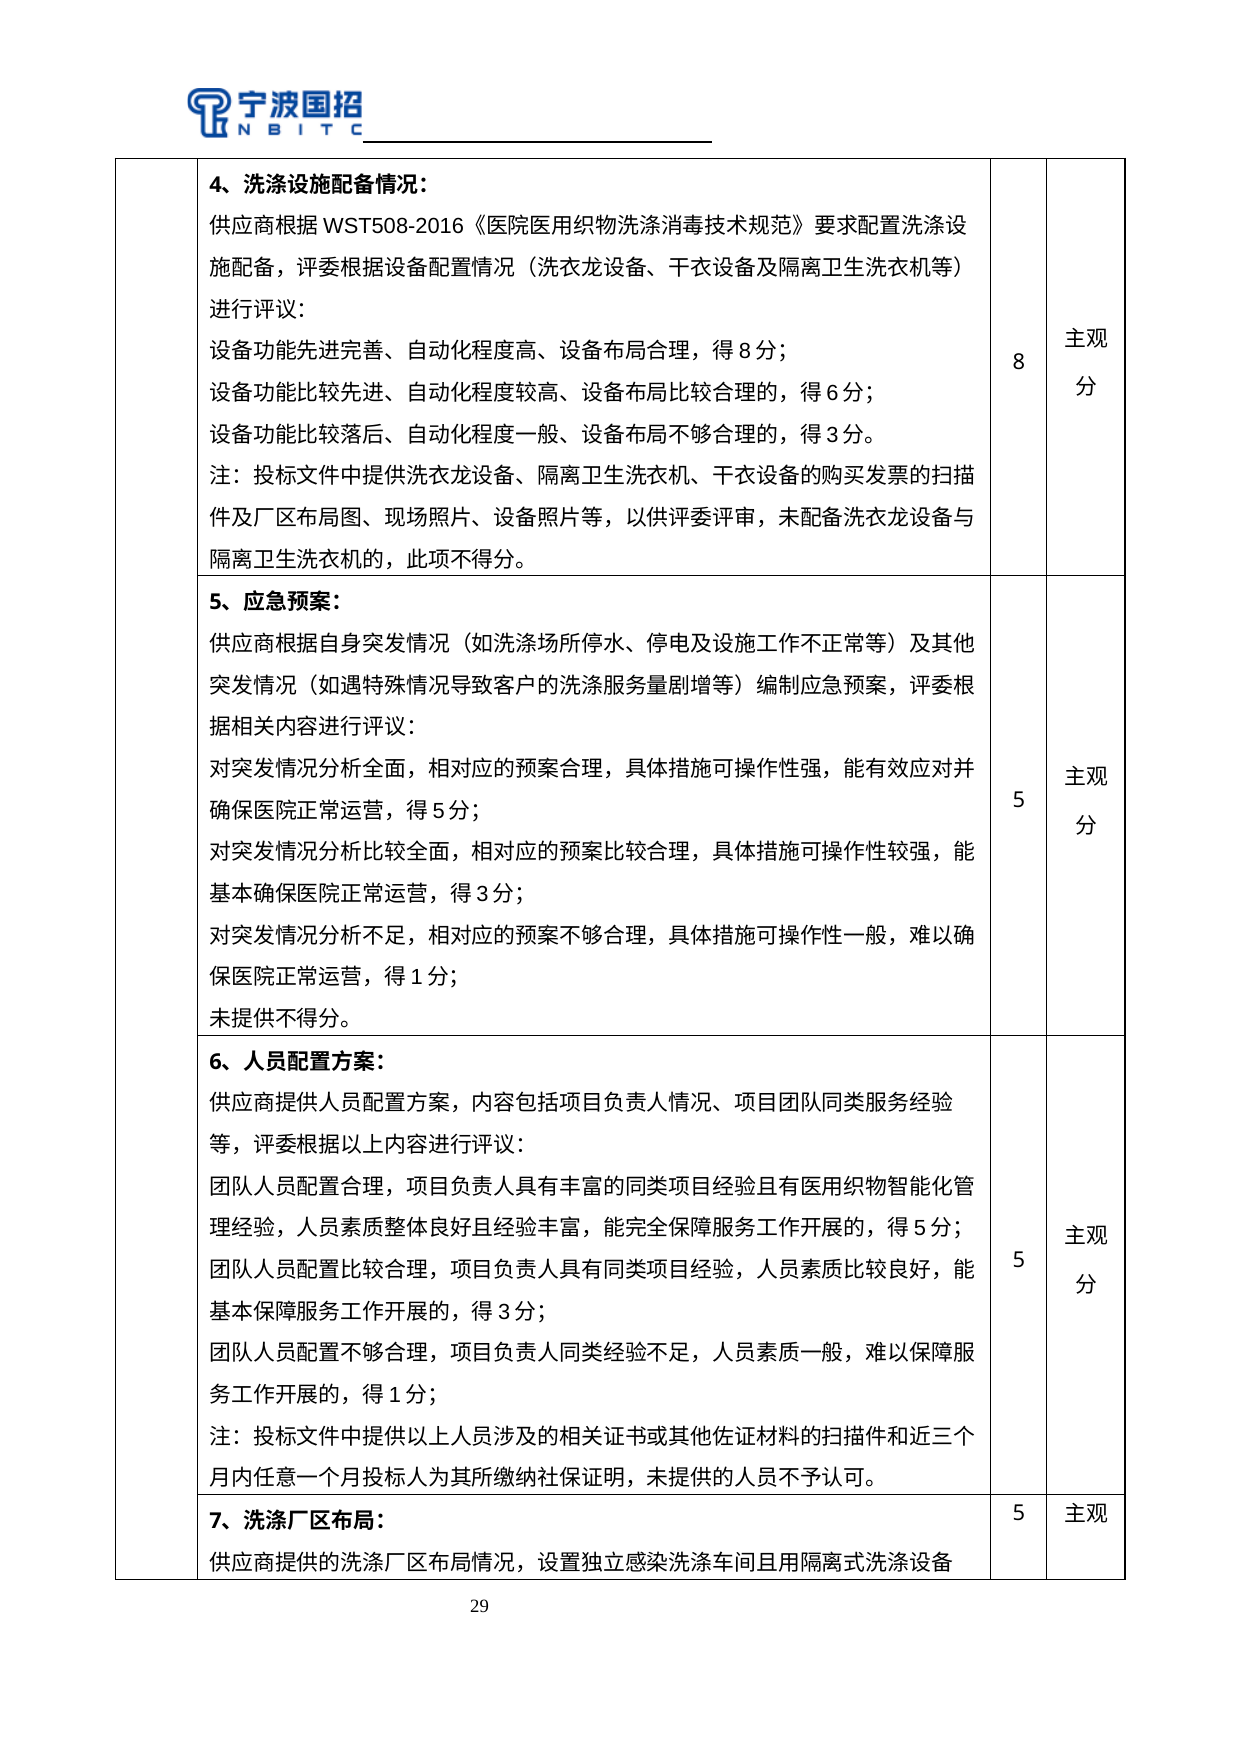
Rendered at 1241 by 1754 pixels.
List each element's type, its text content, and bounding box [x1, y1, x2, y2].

table_cell 6、人员配置方案： 供应商提供人员配置方案，内容包括项目负责人情况、项目团队同类服务经验等，评委根据以上内容进行评议： 团队人员配置合理，项目负责人具有丰富的同类项目经验且有医用织物智能化管理经验，人员素质整体良好且经验丰富，能完全保障服务工作开展的，得5分； 团队人员配置比较合理，项目负责人具有同类项目经验，人员素质比较良好，能基本保障服务工作开展的，得3分； 团队人员配置不够合理，项目负责人同类经验不足，人员素质一般，难以保障服务工作开展的，得1分； 注：投标文件中提供以上人员涉及的相关证书或其他佐证材料的扫描件和近三个月内任意一个月投标人为其所缴纳社保证明，未提供的人员不予认可。 [198, 1036, 990, 1494]
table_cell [198, 1495, 990, 1578]
table_cell 5 [991, 576, 1046, 1035]
table_cell 8 [991, 159, 1046, 575]
table_cell 5 [991, 1495, 1046, 1578]
table_cell 主观分 [1047, 1495, 1124, 1578]
table_cell 主观分 [1047, 1036, 1124, 1494]
table_cell 5 [991, 1036, 1046, 1494]
table_cell 5、应急预案： 供应商根据自身突发情况（如洗涤场所停水、停电及设施工作不正常等）及其他突发情况（如遇特殊情况导致客户的洗涤服务量剧增等）编制应急预案，评委根据相关内容进行评议： 对突发情况分析全面，相对应的预案合理，具体措施可操作性强，能有效应对并确保医院正常运营，得5分； 对突发情况分析比较全面，相对应的预案比较合理，具体措施可操作性较强，能基本确保医院正常运营，得3分； 对突发情况分析不足，相对应的预案不够合理，具体措施可操作性一般，难以确保医院正常运营，得1分； 未提供不得分。 [198, 576, 990, 1035]
table_cell 主观分 [1047, 159, 1124, 575]
table_cell 主观分 [1047, 576, 1124, 1035]
picture [187, 88, 363, 139]
table_cell 4、洗涤设施配备情况： 供应商根据WST508-2016《医院医用织物洗涤消毒技术规范》要求配置洗涤设施配备，评委根据设备配置情况（洗衣龙设备、干衣设备及隔离卫生洗衣机等）进行评议： 设备功能先进完善、自动化程度高、设备布局合理，得8分； 设备功能比较先进、自动化程度较高、设备布局比较合理的，得6分； 设备功能比较落后、自动化程度一般、设备布局不够合理的，得3分。 注：投标文件中提供洗衣龙设备、隔离卫生洗衣机、干衣设备的购买发票的扫描件及厂区布局图、现场照片、设备照片等，以供评委评审，未配备洗衣龙设备与隔离卫生洗衣机的，此项不得分。 [198, 159, 990, 575]
